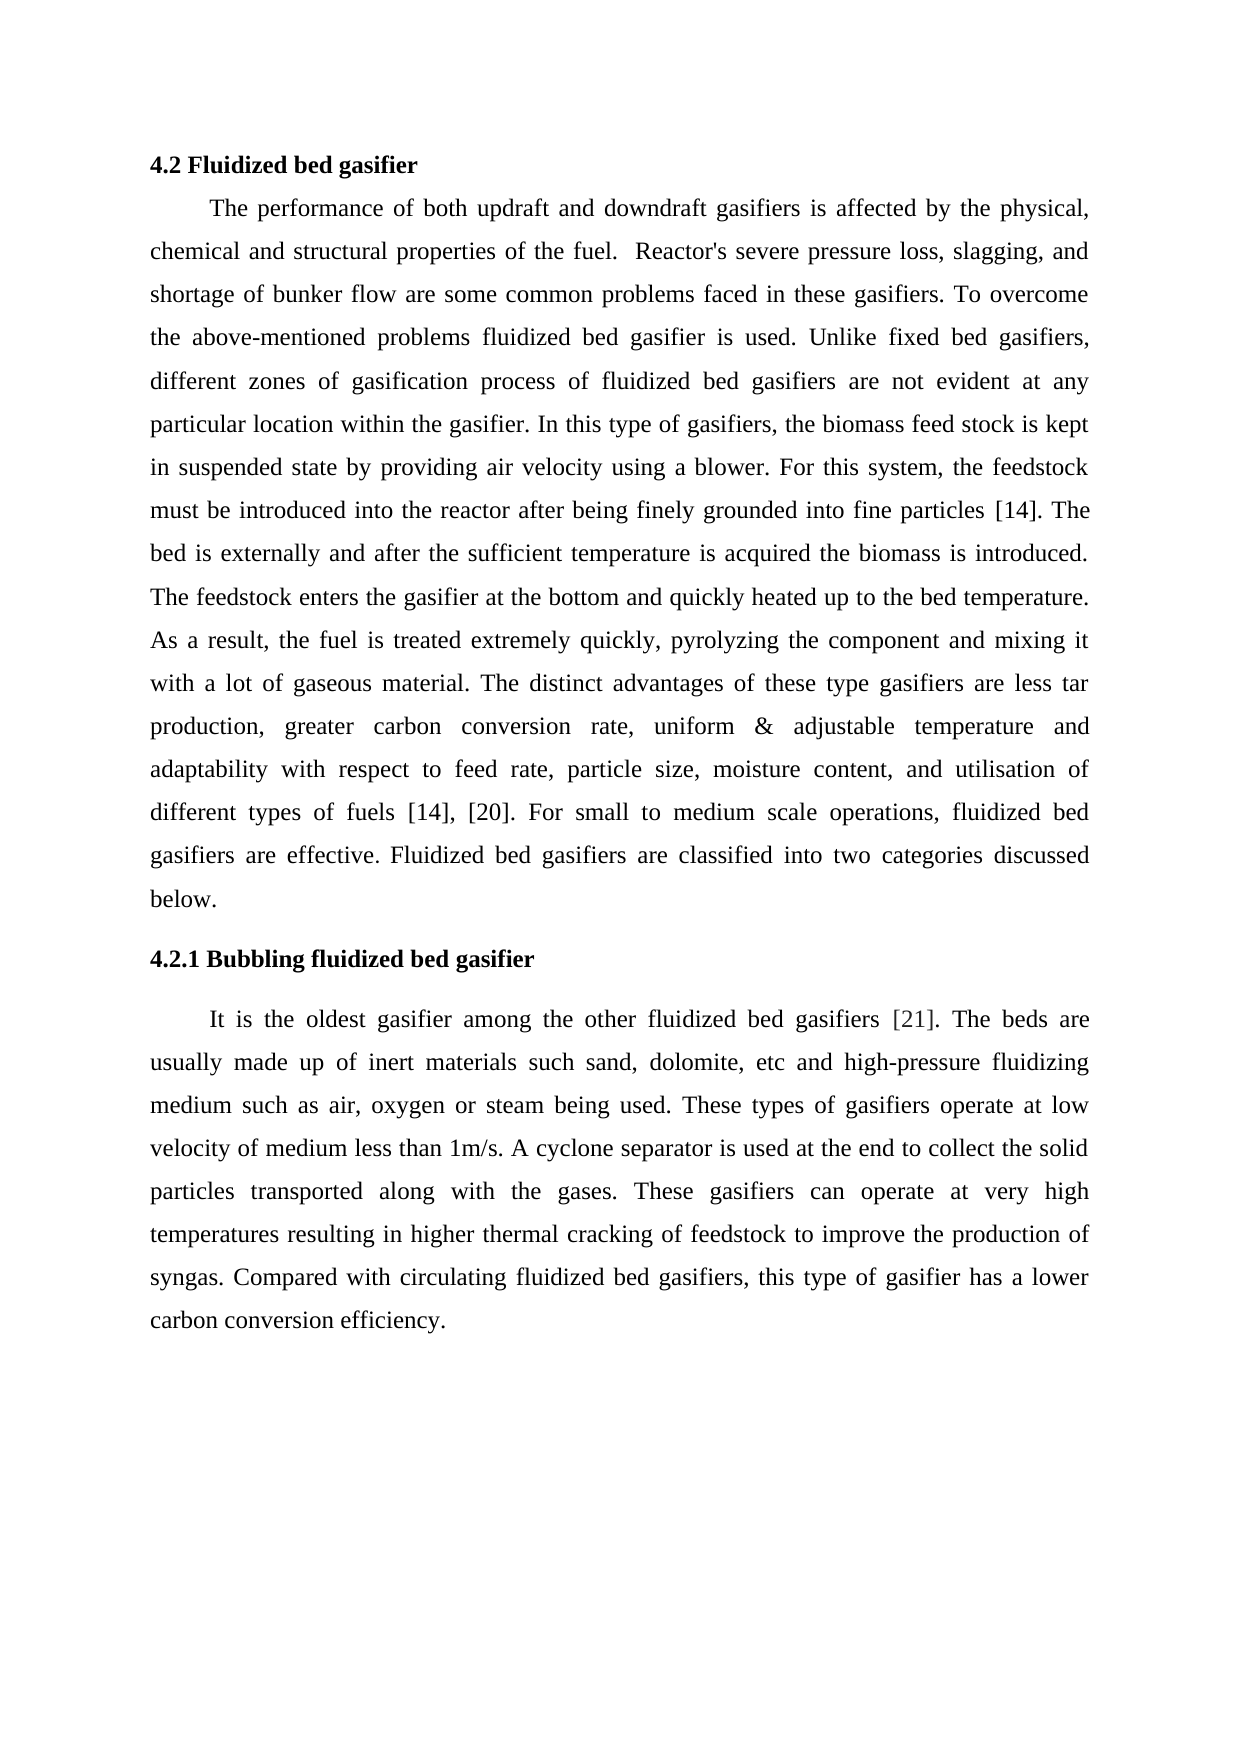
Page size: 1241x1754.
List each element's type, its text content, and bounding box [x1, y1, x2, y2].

text 4.2 Fluidized bed gasifier [150, 150, 1090, 179]
text It is the oldest gasifier among the other fluidized bed gasifiers [21]. The beds are usually made up of inert materials such sand, dolomite, etc and high-pressure fluidizing medium such as air, oxygen or steam being used. These types of gasifiers operate at low velocity of medium less than 1m/s. A cyclone separator is used at the end to collect the solid particles transported along with the gases. These gasifiers can operate at very high temperatures resulting in higher thermal cracking of feedstock to improve the production of syngas. Compared with circulating fluidized bed gasifiers, this type of gasifier has a lower carbon conversion efficiency. [150, 1004, 1090, 1334]
text The performance of both updraft and downdraft gasifiers is affected by the physical, chemical and structural properties of the fuel. Reactor's severe pressure loss, slagging, and shortage of bunker flow are some common problems faced in these gasifiers. To overcome the above-mentioned problems fluidized bed gasifier is used. Unlike fixed bed gasifiers, different zones of gasification process of fluidized bed gasifiers are not evident at any particular location within the gasifier. In this type of gasifiers, the biomass feed stock is kept in suspended state by providing air velocity using a blower. For this system, the feedstock must be introduced into the reactor after being finely grounded into fine particles [14]. The bed is externally and after the sufficient temperature is acquired the biomass is introduced. The feedstock enters the gasifier at the bottom and quickly heated up to the bed temperature. As a result, the fuel is treated extremely quickly, pyrolyzing the component and mixing it with a lot of gaseous material. The distinct advantages of these type gasifiers are less tar production, greater carbon conversion rate, uniform & adjustable temperature and adaptability with respect to feed rate, particle size, moisture content, and utilisation of different types of fuels [14], [20]. For small to medium scale operations, fluidized bed gasifiers are effective. Fluidized bed gasifiers are classified into two categories discussed below. [150, 193, 1090, 913]
text 4.2.1 Bubbling fluidized bed gasifier [150, 944, 1090, 973]
